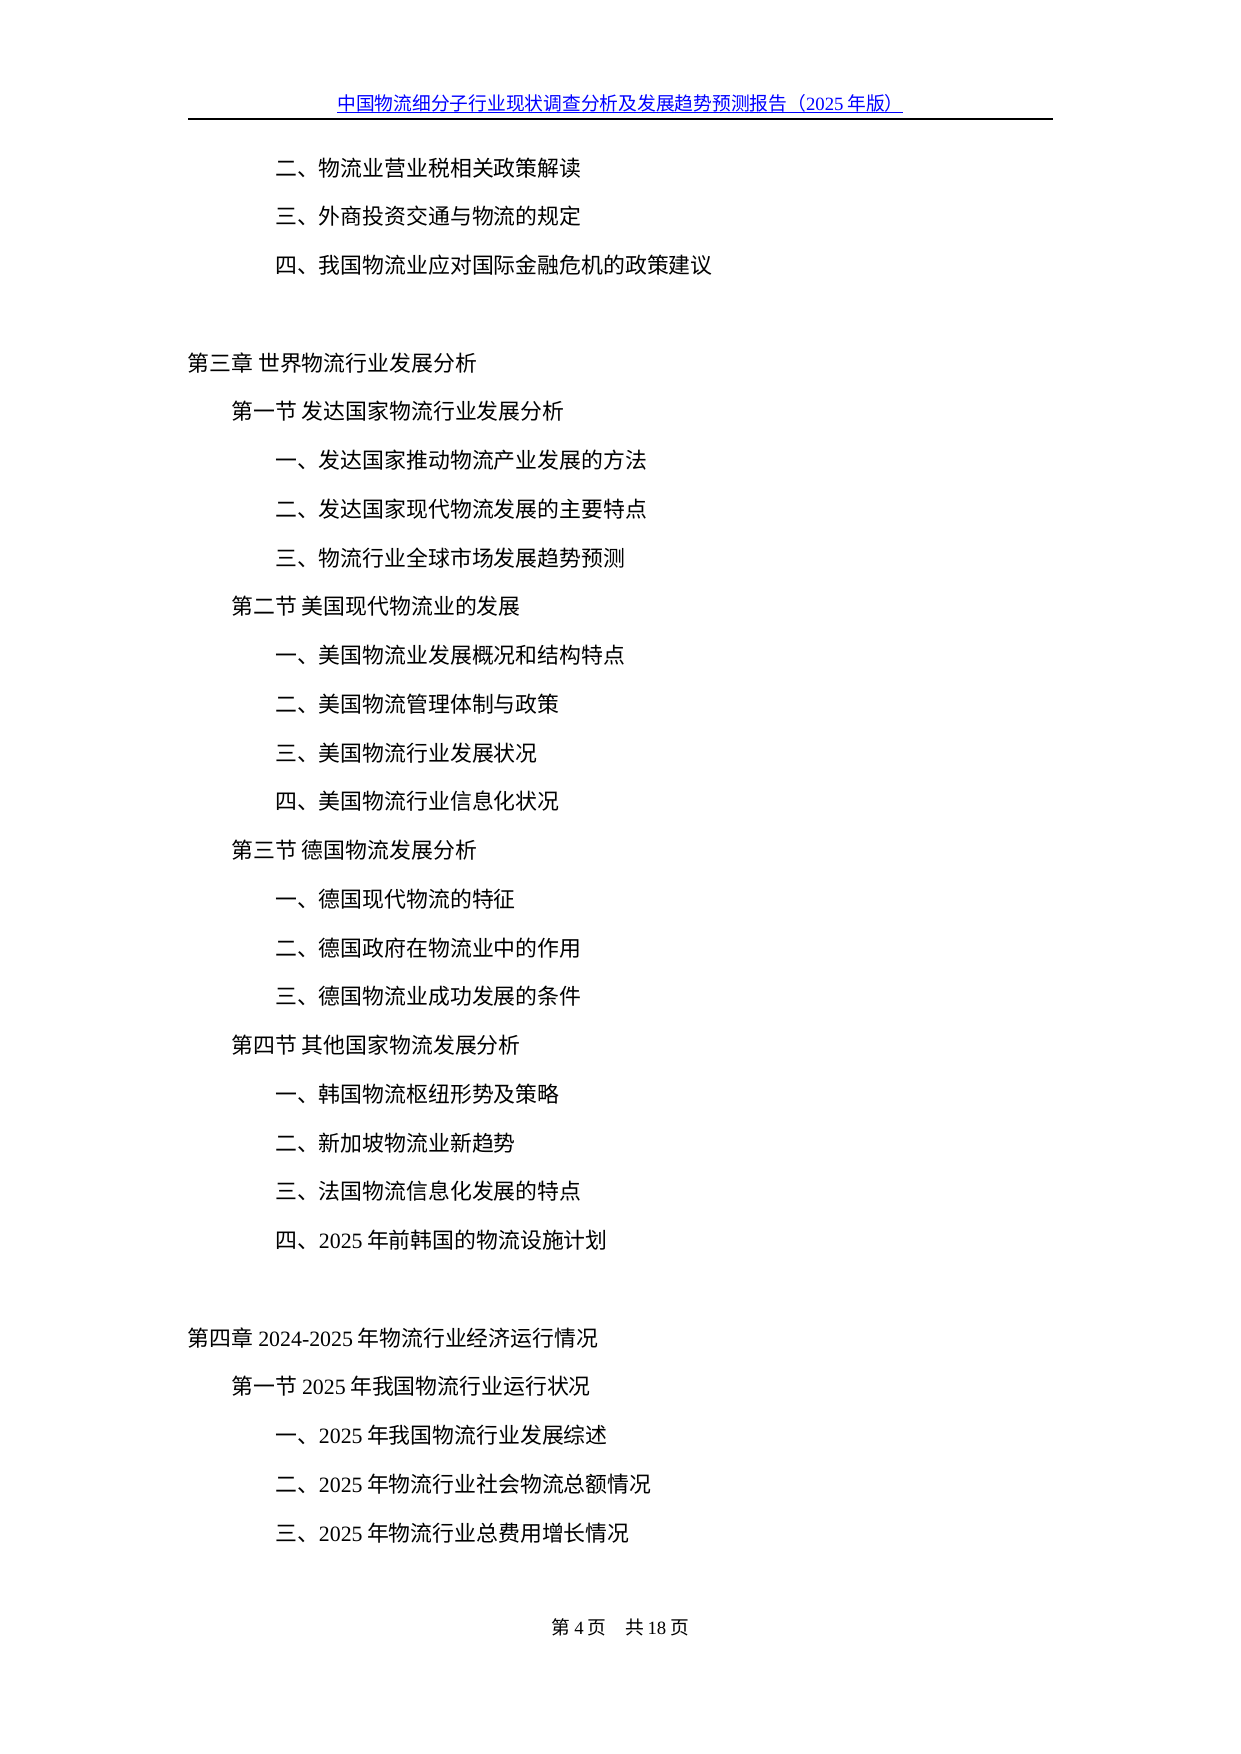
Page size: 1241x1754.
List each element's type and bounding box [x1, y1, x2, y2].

text [187, 150, 1053, 1548]
